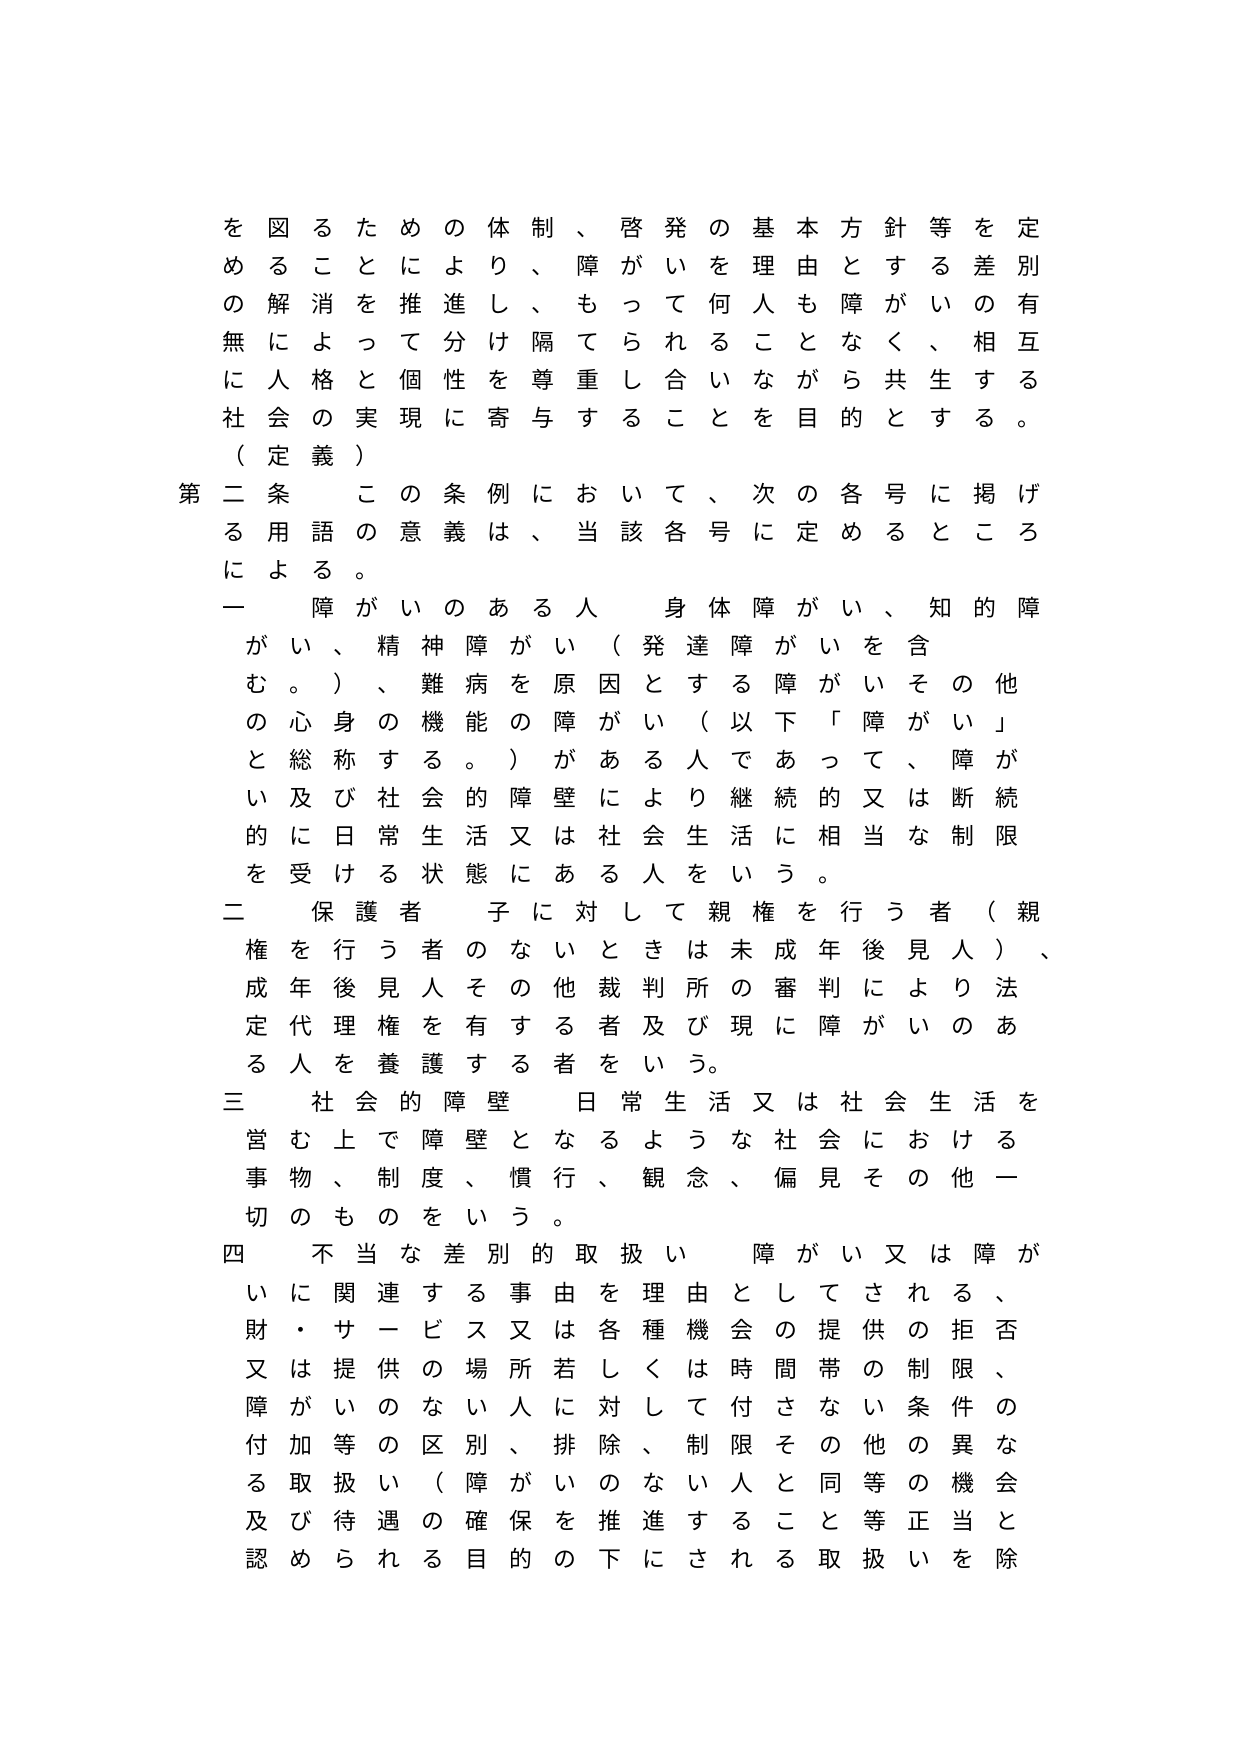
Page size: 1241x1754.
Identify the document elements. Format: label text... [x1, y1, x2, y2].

text 二 保護者 子に対して親権を行う者（親権を行う者のないときは未成年後見人）、成年後見人その他裁判所の審判により法定代理権を有する者及び現に障がいのある人を養護する者をいう。 [178, 892, 1062, 1082]
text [178, 207, 1062, 436]
text （定義） [178, 436, 1062, 473]
text 第二条 この条例において、次の各号に掲げる用語の意義は、当該各号に定めるところによる。 [178, 473, 1062, 588]
text 三 社会的障壁 日常生活又は社会生活を営む上で障壁となるような社会における事物、制度、慣行、観念、偏見その他一切のものをいう。 [178, 1082, 1062, 1234]
text 一 障がいのある人 身体障がい、知的障がい、精神障がい（発達障がいを含む。）、難病を原因とする障がいその他の心身の機能の障がい（以下「障がい」と総称する。）がある人であって、障がい及び社会的障壁により継続的又は断続的に日常生活又は社会生活に相当な制限を受ける状態にある人をいう。 [178, 588, 1062, 892]
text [178, 1234, 1062, 1576]
